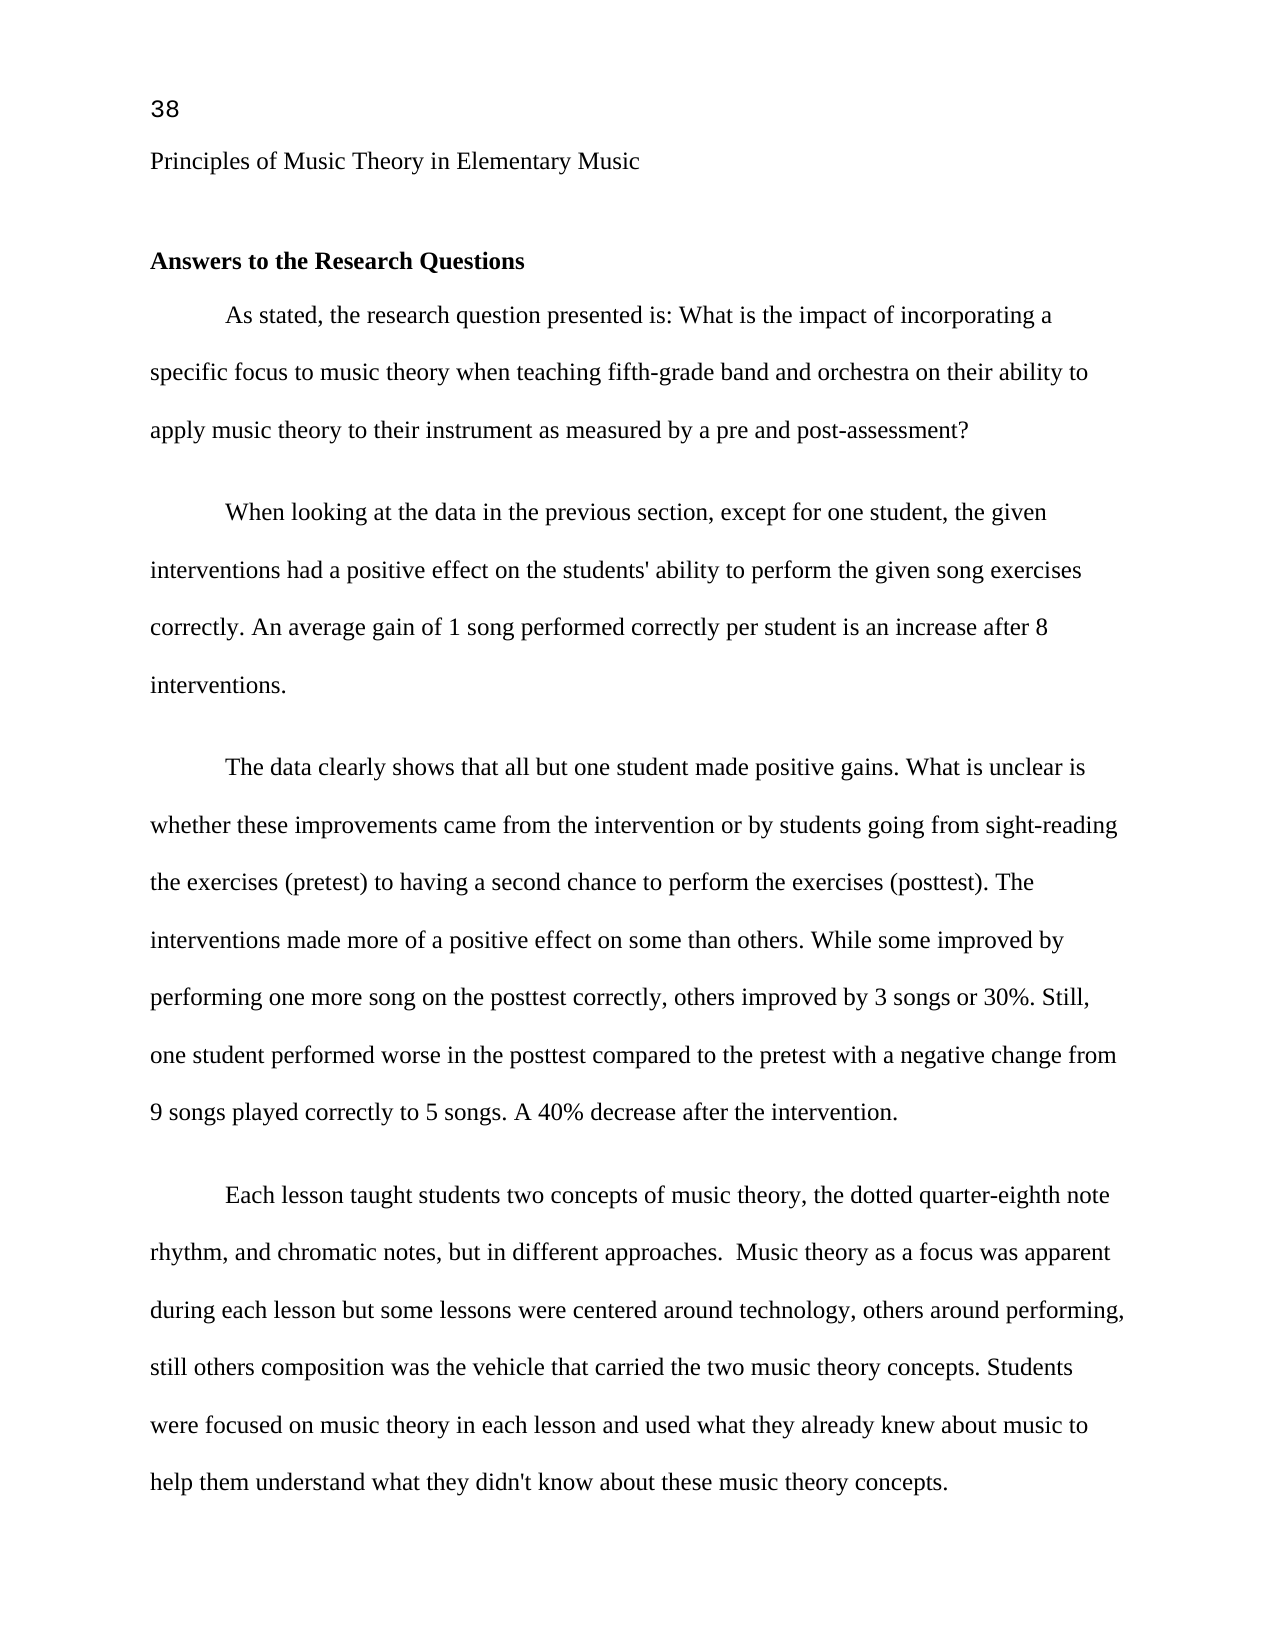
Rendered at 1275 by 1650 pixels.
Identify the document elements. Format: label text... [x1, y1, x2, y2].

text As stated, the research question presented is: What is the impact of incorporating a specific focus to music theory when teaching fifth-grade band and orchestra on their ability to apply music theory to their instrument as measured by a pre and post-assessment? [150, 300, 1125, 444]
text The data clearly shows that all but one student made positive gains. What is unclear is whether these improvements came from the intervention or by students going from sight-reading the exercises (pretest) to having a second chance to perform the exercises (posttest). The interventions made more of a positive effect on some than others. While some improved by performing one more song on the posttest correctly, others improved by 3 songs or 30%. Still, one student performed worse in the posttest compared to the pretest with a negative change from 9 songs played correctly to 5 songs. A 40% decrease after the intervention. [150, 752, 1125, 1126]
subtitle Answers to the Research Questions [150, 225, 1125, 275]
text Each lesson taught students two concepts of music theory, the dotted quarter-eighth note rhythm, and chromatic notes, but in different approaches. Music theory as a focus was apparent during each lesson but some lessons were centered around technology, others around performing, still others composition was the vehicle that carried the two music theory concepts. Students were focused on music theory in each lesson and used what they already knew about music to help them understand what they didn't know about these music theory concepts. [150, 1180, 1125, 1496]
text When looking at the data in the previous section, except for one student, the given interventions had a positive effect on the students' ability to perform the given song exercises correctly. An average gain of 1 song performed correctly per student is an increase after 8 interventions. [150, 497, 1125, 699]
